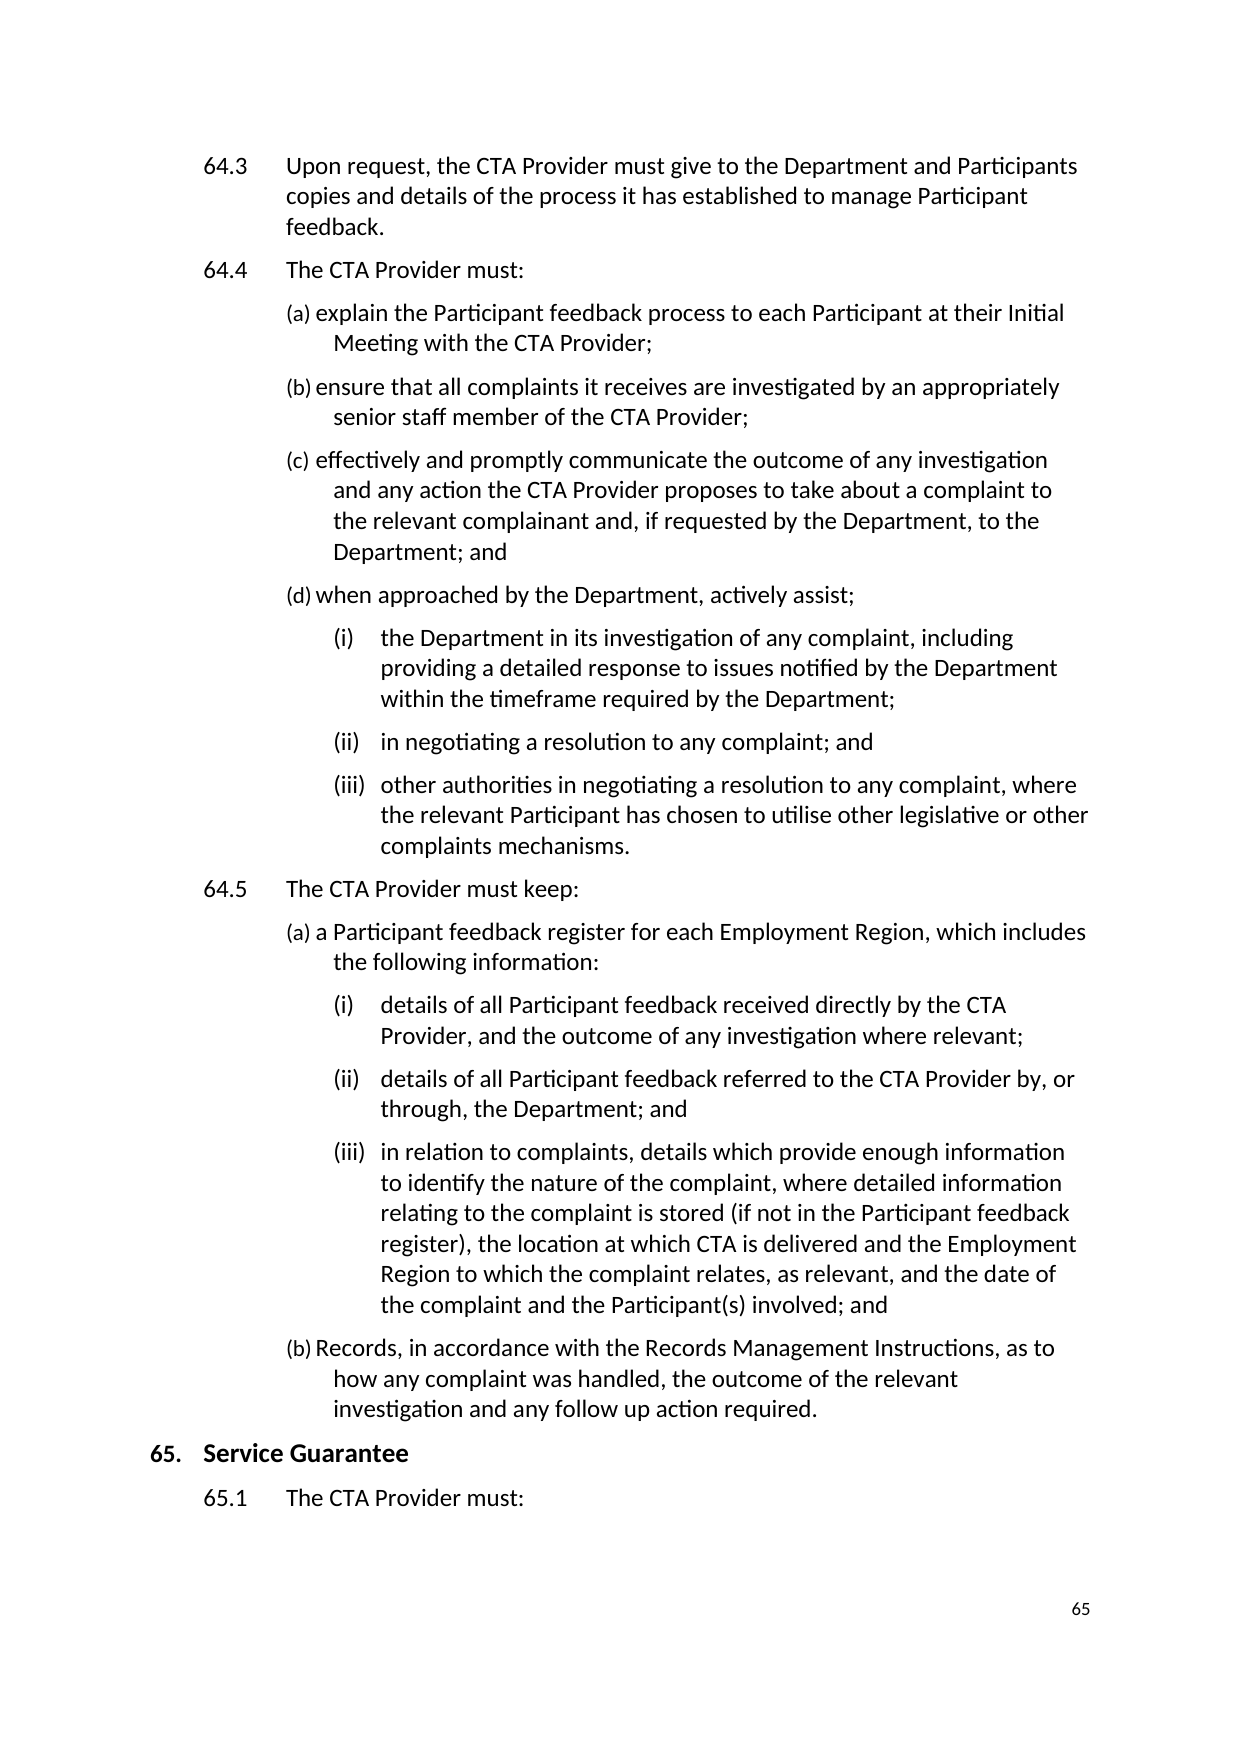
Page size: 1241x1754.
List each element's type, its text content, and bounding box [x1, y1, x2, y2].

list details of all Participant feedback received directly by the CTA Provider, and the outcome of any investigation where relevant; [333, 989, 1090, 1051]
list in negotiating a resolution to any complaint; and [333, 726, 1090, 756]
list the Department in its investigation of any complaint, including providing a detailed response to issues notified by the Department within the timeframe required by the Department; [333, 622, 1090, 713]
list explain the Participant feedback process to each Participant at their Initial Meeting with the CTA Provider; [286, 297, 1090, 358]
text Upon request, the CTA Provider must give to the Department and Participants copies and details of the process it has established to manage Participant feedback. [203, 150, 1090, 242]
text The CTA Provider must: [203, 254, 1090, 284]
list ensure that all complaints it receives are investigated by an appropriately senior staff member of the CTA Provider; [286, 371, 1090, 432]
list in relation to complaints, details which provide enough information to identify the nature of the complaint, where detailed information relating to the complaint is stored (if not in the Participant feedback register), the location at which CTA is delivered and the Employment Region to which the complaint relates, as relevant, and the date of the complaint and the Participant(s) involved; and [333, 1137, 1090, 1320]
text Service Guarantee [150, 1436, 1090, 1469]
list Records, in accordance with the Records Management Instructions, as to how any complaint was handled, the outcome of the relevant investigation and any follow up action required. [286, 1332, 1090, 1424]
list a Participant feedback register for each Employment Region, which includes the following information: [286, 916, 1090, 977]
list effectively and promptly communicate the outcome of any investigation and any action the CTA Provider proposes to take about a complaint to the relevant complainant and, if requested by the Department, to the Department; and [286, 444, 1090, 566]
list other authorities in negotiating a resolution to any complaint, where the relevant Participant has chosen to utilise other legislative or other complaints mechanisms. [333, 769, 1090, 860]
list when approached by the Department, actively assist; [286, 579, 1090, 609]
text The CTA Provider must keep: [203, 873, 1090, 903]
list details of all Participant feedback referred to the CTA Provider by, or through, the Department; and [333, 1063, 1090, 1124]
text The CTA Provider must: [203, 1482, 1090, 1512]
